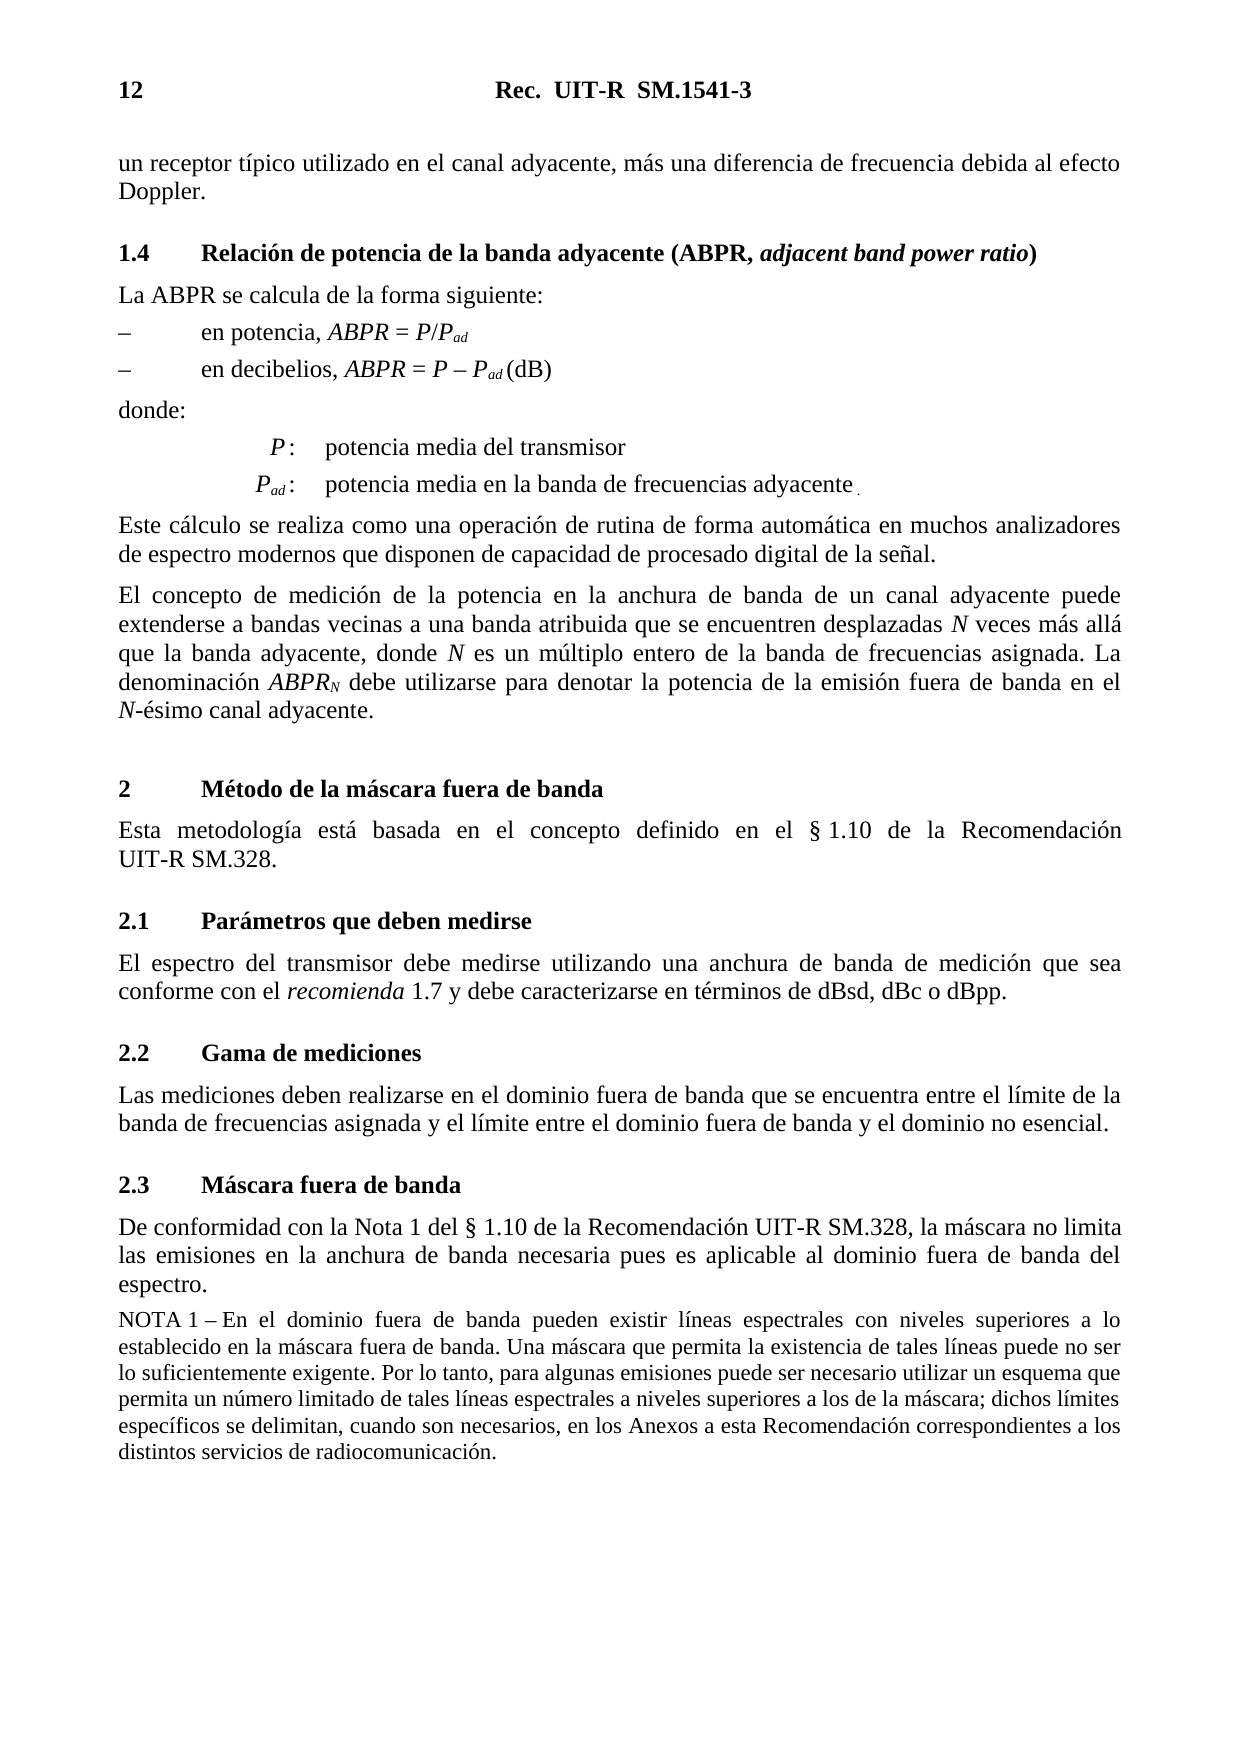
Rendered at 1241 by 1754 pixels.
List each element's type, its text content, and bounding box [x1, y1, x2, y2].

subtitle 2.3 Máscara fuera de banda [118, 1171, 1122, 1199]
subtitle 2.1 Parámetros que deben medirse [118, 906, 1122, 935]
text El espectro del transmisor debe medirse utilizando una anchura de banda de medición que sea conforme con el recomienda 1.7 y debe caracterizarse en términos de dBsd, dBc o dBpp. [118, 948, 1122, 1005]
subtitle 2 Método de la máscara fuera de banda [118, 774, 1122, 803]
subtitle 2.2 Gama de mediciones [118, 1038, 1122, 1067]
text El concepto de medición de la potencia en la anchura de banda de un canal adyacente puede extenderse a bandas vecinas a una banda atribuida que se encuentren desplazadas N veces más allá que la banda adyacente, donde N es un múltiplo entero de la banda de frecuencias asignada. La denominación ABPRN debe utilizarse para denotar la potencia de la emisión fuera de banda en el N-ésimo canal adyacente. [118, 581, 1122, 724]
text Esta metodología está basada en el concepto definido en el § 1.10 de la Recomendación UIT-R SM.328. [118, 816, 1122, 873]
text NOTA 1 – En el dominio fuera de banda pueden existir líneas espectrales con niveles superiores a lo establecido en la máscara fuera de banda. Una máscara que permita la existencia de tales líneas puede no ser lo suficientemente exigente. Por lo tanto, para algunas emisiones puede ser necesario utilizar un esquema que permita un número limitado de tales líneas espectrales a niveles superiores a los de la máscara; dichos límites específicos se delimitan, cuando son necesarios, en los Anexos a esta Recomendación correspondientes a los distintos servicios de radiocomunicación. [118, 1306, 1122, 1464]
text La ABPR se calcula de la forma siguiente: [118, 280, 1122, 308]
text P : potencia media del transmisor [118, 432, 1122, 461]
subtitle 1.4 Relación de potencia de la banda adyacente (ABPR, adjacent band power ratio) [118, 238, 1122, 267]
text donde: [118, 395, 1122, 424]
text – en potencia, ABPR = P/Pad [118, 317, 1122, 346]
text Este cálculo se realiza como una operación de rutina de forma automática en muchos analizadores de espectro modernos que disponen de capacidad de procesado digital de la señal. [118, 511, 1122, 568]
text De conformidad con la Nota 1 del § 1.10 de la Recomendación UIT-R SM.328, la máscara no limita las emisiones en la anchura de banda necesaria pues es aplicable al dominio fuera de banda del espectro. [118, 1212, 1122, 1298]
text Las mediciones deben realizarse en el dominio fuera de banda que se encuentra entre el límite de la banda de frecuencias asignada y el límite entre el dominio fuera de banda y el dominio no esencial. [118, 1080, 1122, 1137]
text Pad : potencia media en la banda de frecuencias adyacente . [118, 469, 1122, 498]
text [118, 148, 1122, 205]
text – en decibelios, ABPR = P – Pad (dB) [118, 354, 1122, 383]
